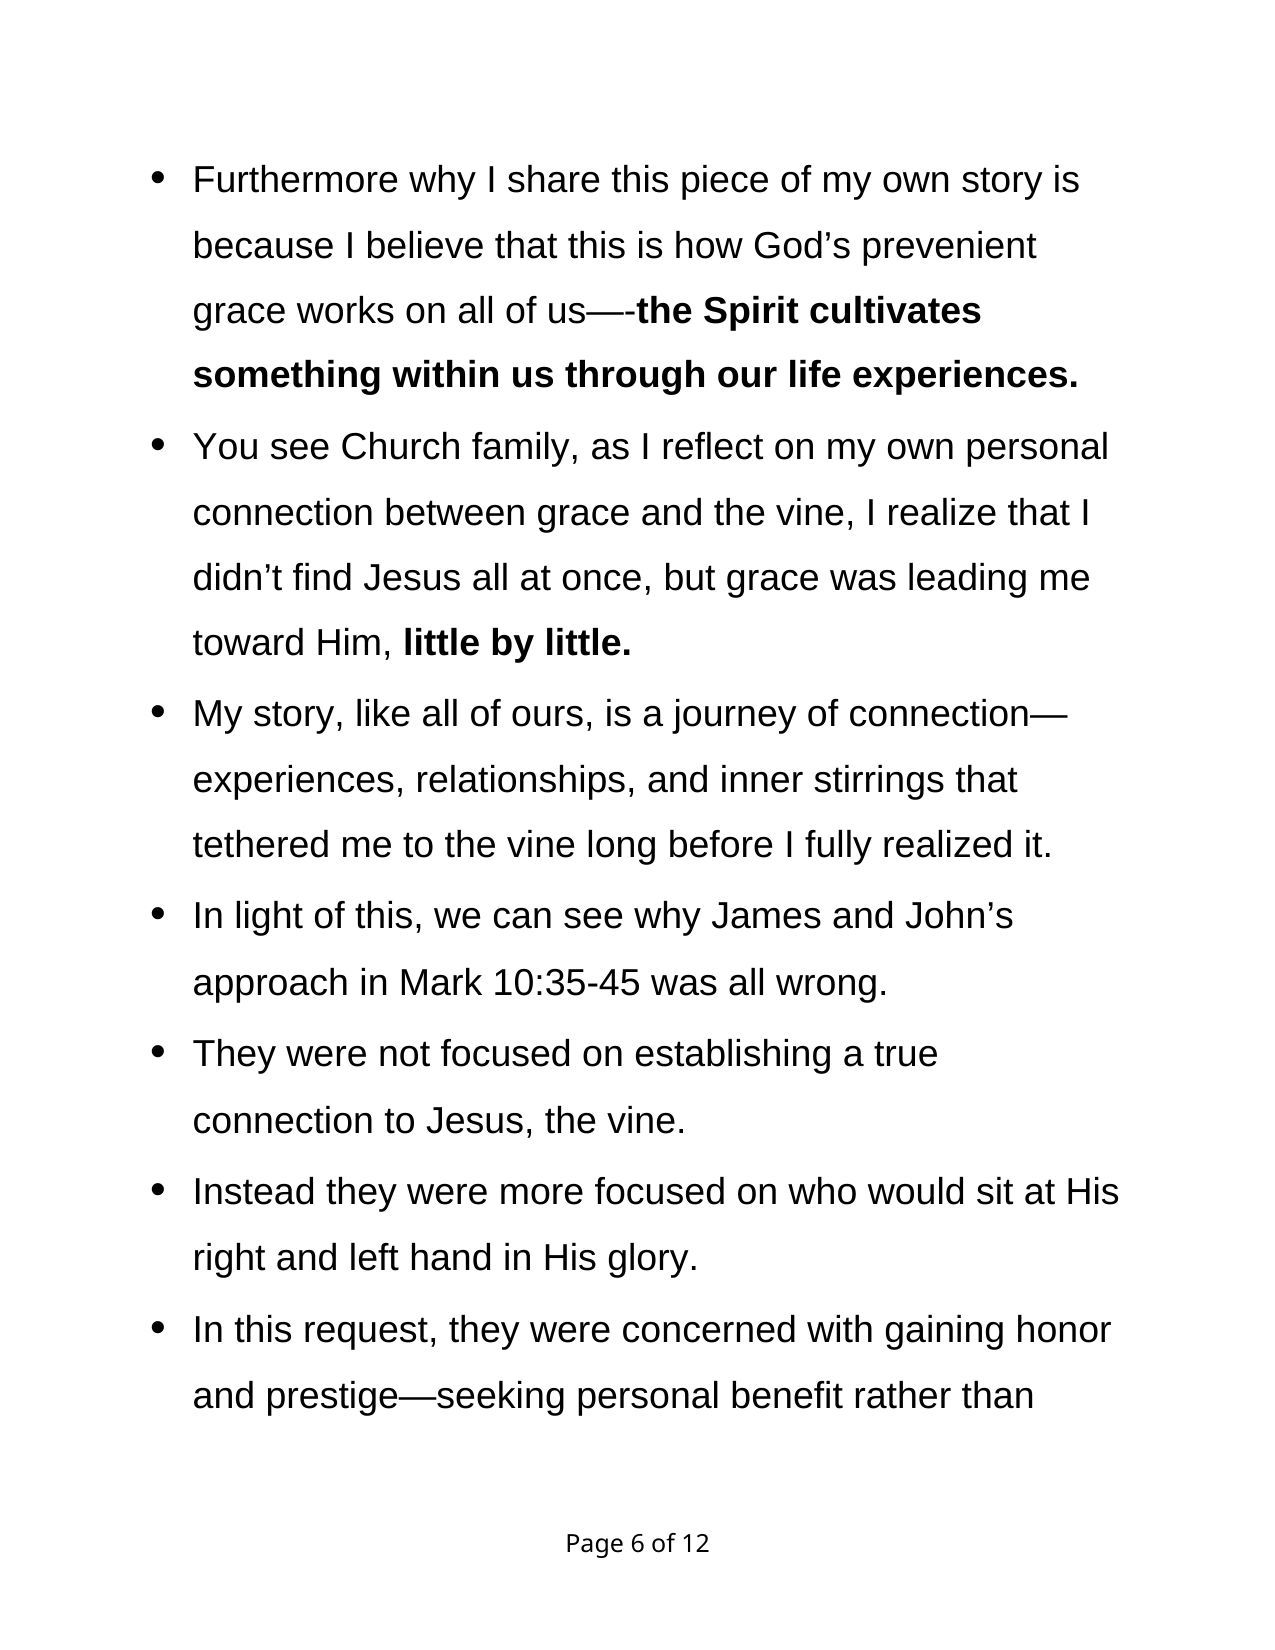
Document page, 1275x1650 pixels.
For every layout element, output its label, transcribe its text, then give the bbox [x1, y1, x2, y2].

list Furthermore why I share this piece of my own story is because I believe that this is how God’s prevenient grace works on all of us—-the Spirit cultivates something within us through our life experiences. [150, 150, 1125, 396]
list They were not focused on establishing a true connection to Jesus, the vine. [150, 1025, 1125, 1141]
list In light of this, we can see why James and John’s approach in Mark 10:35-45 was all wrong. [150, 887, 1125, 1003]
list Instead they were more focused on who would sit at His right and left hand in His glory. [150, 1162, 1125, 1279]
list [150, 1300, 1125, 1417]
list You see Church family, as I reflect on my own personal connection between grace and the vine, I realize that I didn’t find Jesus all at once, but grace was leading me toward Him, little by little. [150, 417, 1125, 663]
list My story, like all of ours, is a journey of connection—experiences, relationships, and inner stirrings that tethered me to the vine long before I fully realized it. [150, 684, 1125, 865]
